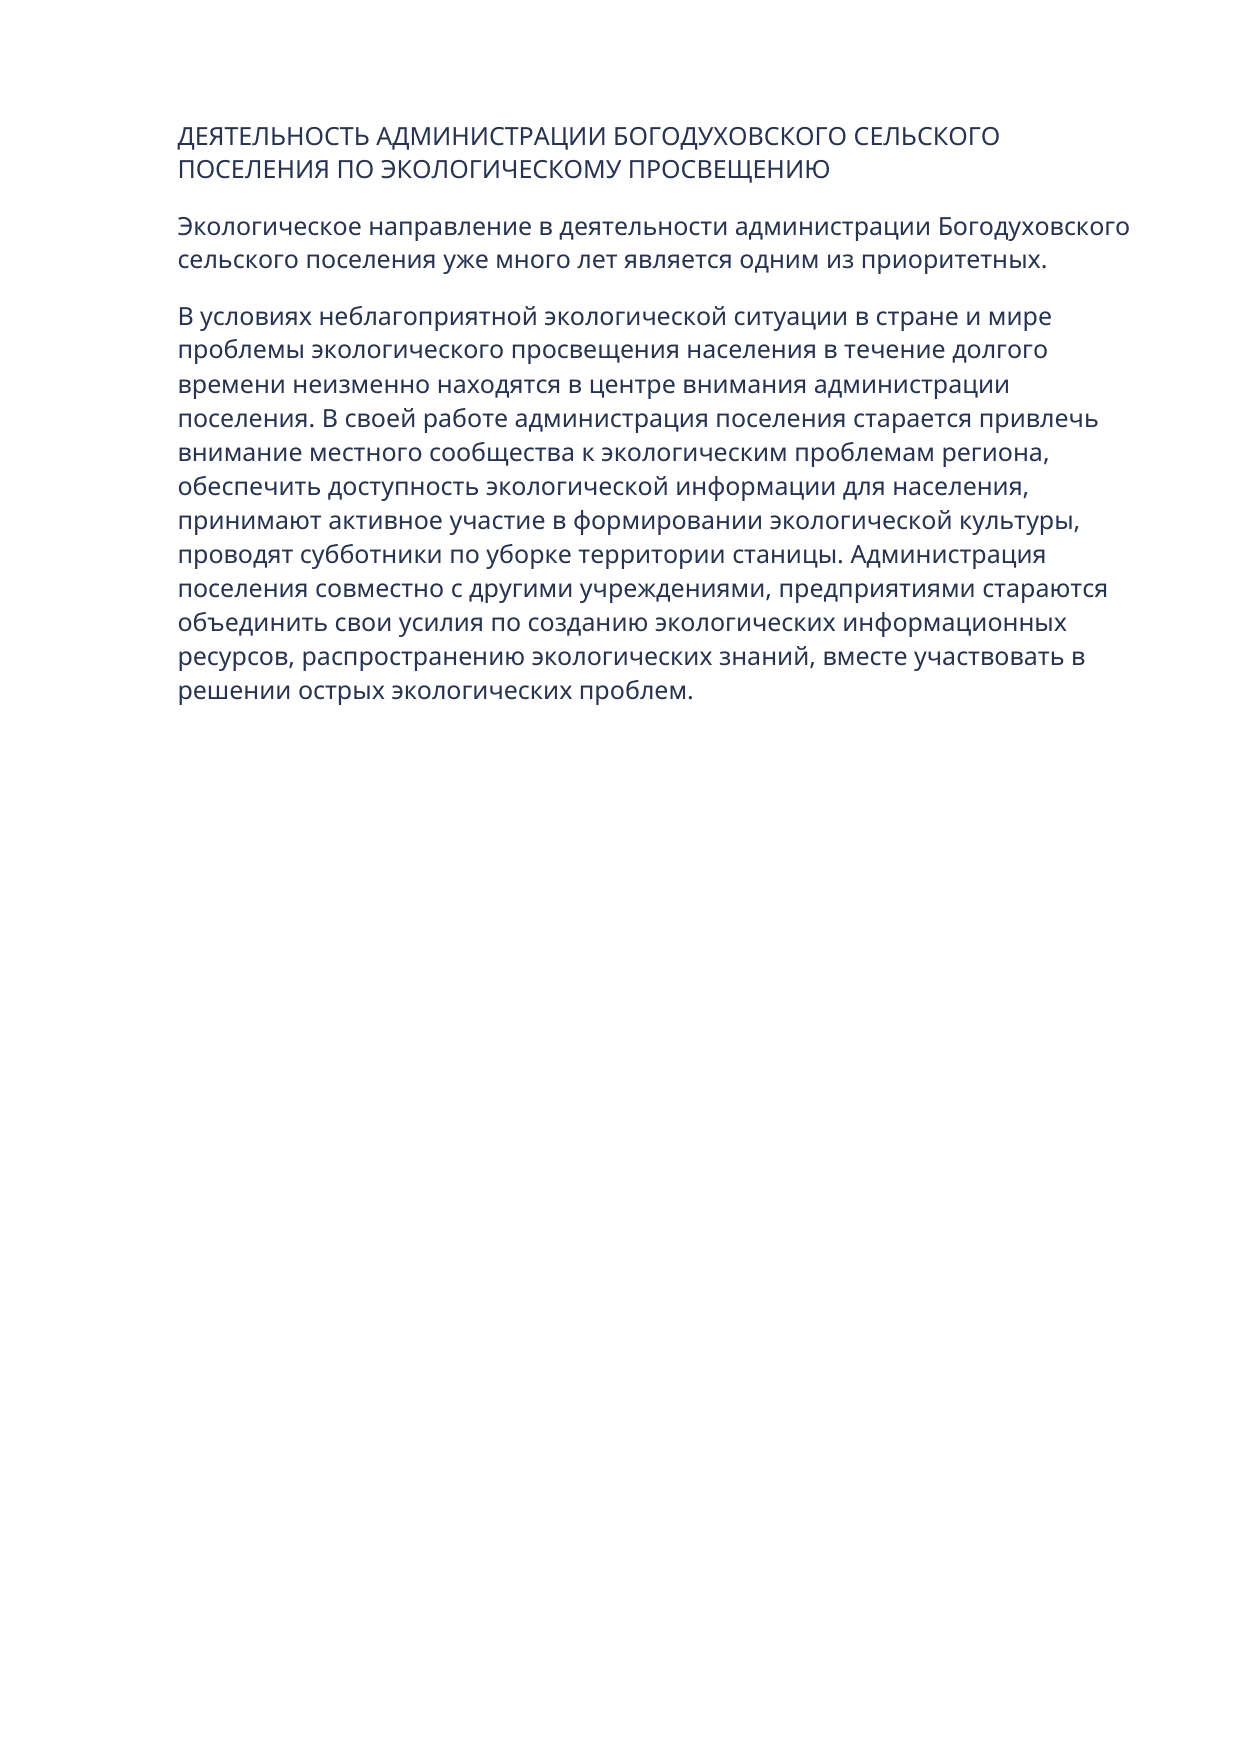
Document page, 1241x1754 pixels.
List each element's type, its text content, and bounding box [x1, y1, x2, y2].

text Экологическое направление в деятельности администрации Богодуховского сельского поселения уже много лет является одним из приоритетных. [177, 208, 1152, 276]
text В условиях неблагоприятной экологической ситуации в стране и мире проблемы экологического просвещения населения в течение долгого времени неизменно находятся в центре внимания администрации поселения. В своей работе администрация поселения старается привлечь внимание местного сообщества к экологическим проблемам региона, обеспечить доступность экологической информации для населения, принимают активное участие в формировании экологической культуры, проводят субботники по уборке территории станицы. Администрация поселения совместно с другими учреждениями, предприятиями стараются объединить свои усилия по созданию экологических информационных ресурсов, распространению экологических знаний, вместе участвовать в решении острых экологических проблем. [177, 298, 1152, 707]
text ДЕЯТЕЛЬНОСТЬ АДМИНИСТРАЦИИ БОГОДУХОВСКОГО СЕЛЬСКОГО ПОСЕЛЕНИЯ ПО ЭКОЛОГИЧЕСКОМУ ПРОСВЕЩЕНИЮ [177, 118, 1152, 186]
